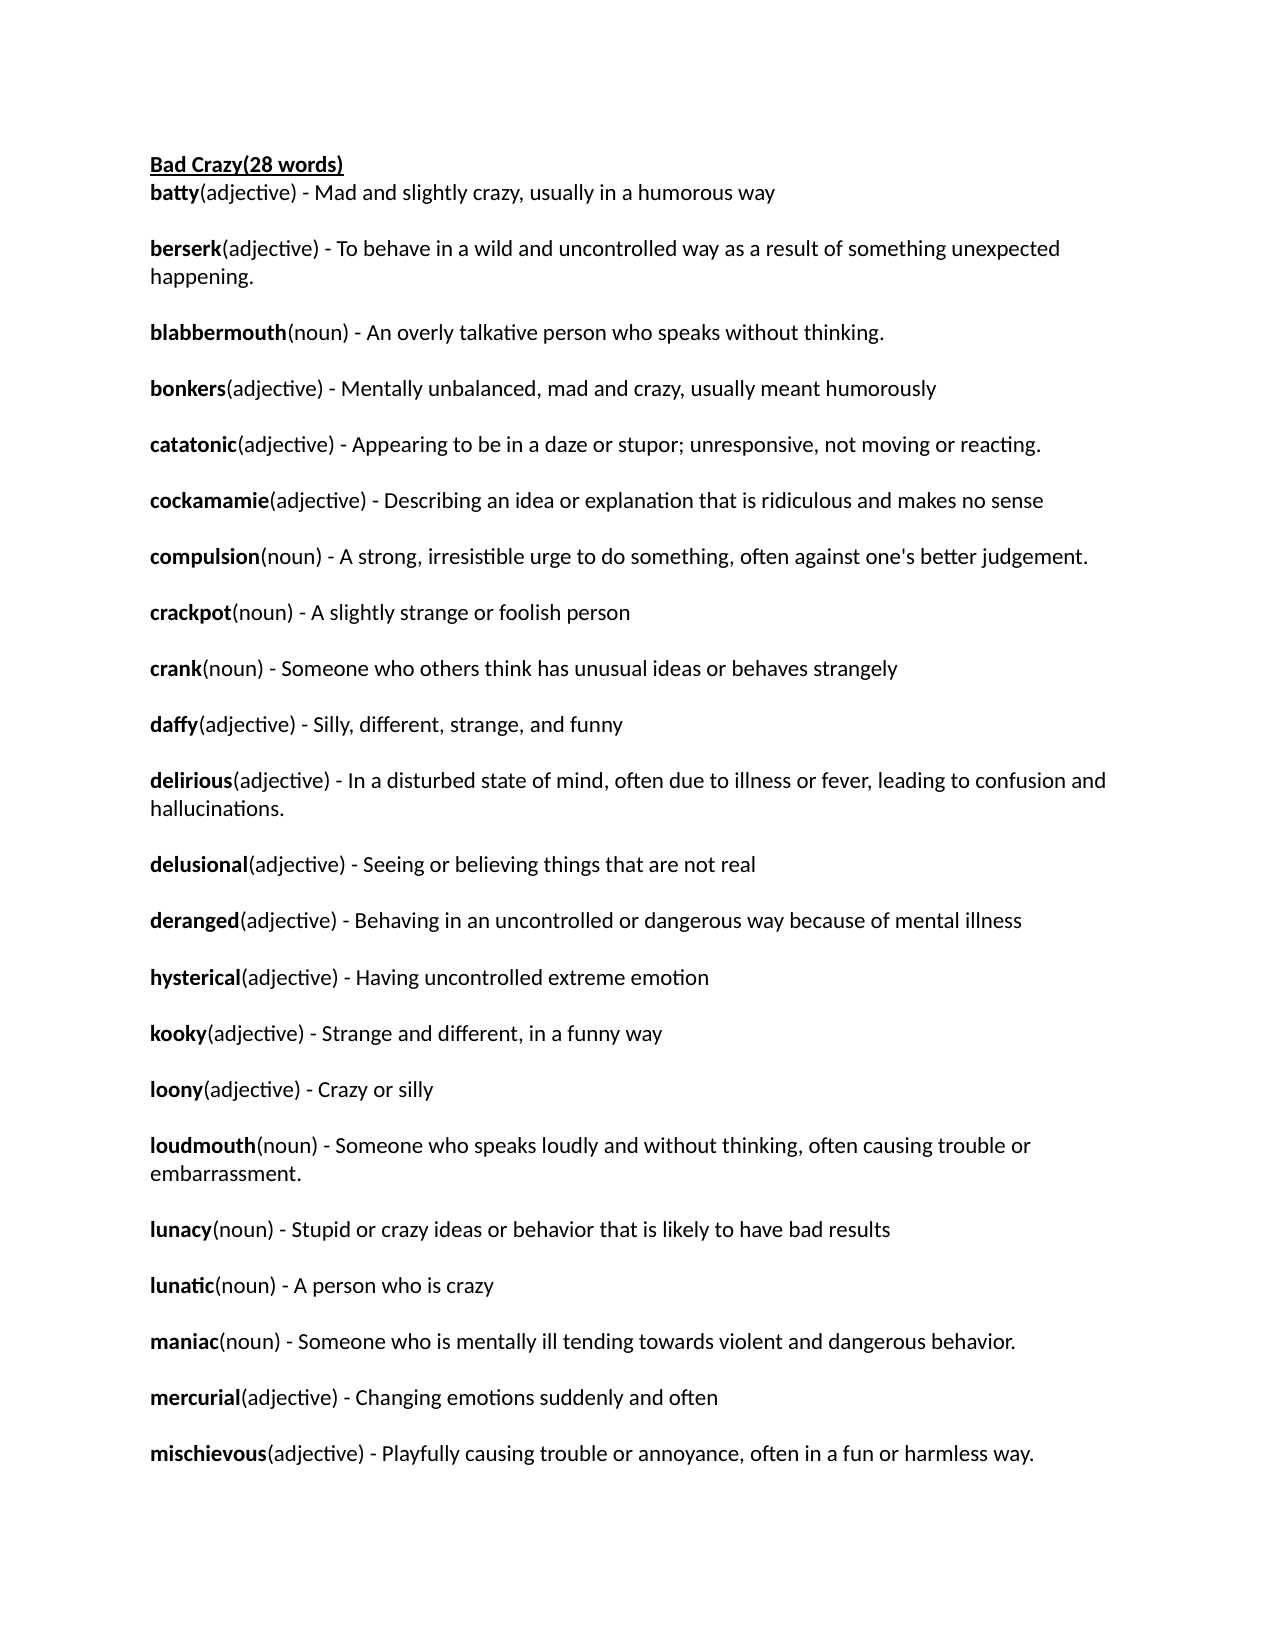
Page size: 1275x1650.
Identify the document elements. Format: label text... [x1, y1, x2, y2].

text delusional (adjective) - Seeing or believing things that are not real [150, 1138, 1125, 1172]
text batty (adjective) - Mad and slightly crazy, usually in a humorous way [150, 184, 1125, 218]
text bonkers (adjective) - Mentally unbalanced, mad and crazy, usually meant humorously [150, 422, 1125, 491]
text crackpot (noun) - A slightly strange or foolish person [150, 831, 1125, 865]
text deranged (adjective) - Behaving in an uncontrolled or dangerous way because of mental illness [150, 1206, 1125, 1274]
text daffy (adjective) - Silly, different, strange, and funny [150, 967, 1125, 1002]
text delirious (adjective) - In a disturbed state of mind, often due to illness or fever, leading to confusion and hallucinations. [150, 1036, 1125, 1104]
text crank (noun) - Someone who others think has unusual ideas or behaves strangely [150, 899, 1125, 933]
text blabbermouth (noun) - An overly talkative person who speaks without thinking. [150, 354, 1125, 388]
text compulsion (noun) - A strong, irresistible urge to do something, often against one's better judgement. [150, 729, 1125, 797]
text hysterical (adjective) - Having uncontrolled extreme emotion [150, 1308, 1125, 1342]
text cockamamie (adjective) - Describing an idea or explanation that is ridiculous and makes no sense [150, 627, 1125, 695]
text catatonic (adjective) - Appearing to be in a daze or stupor; unresponsive, not moving or reacting. [150, 525, 1125, 593]
text loony (adjective) - Crazy or silly [150, 1444, 1125, 1478]
text berserk (adjective) - To behave in a wild and uncontrolled way as a result of something unexpected happening. [150, 252, 1125, 320]
text kooky (adjective) - Strange and different, in a funny way [150, 1376, 1125, 1410]
